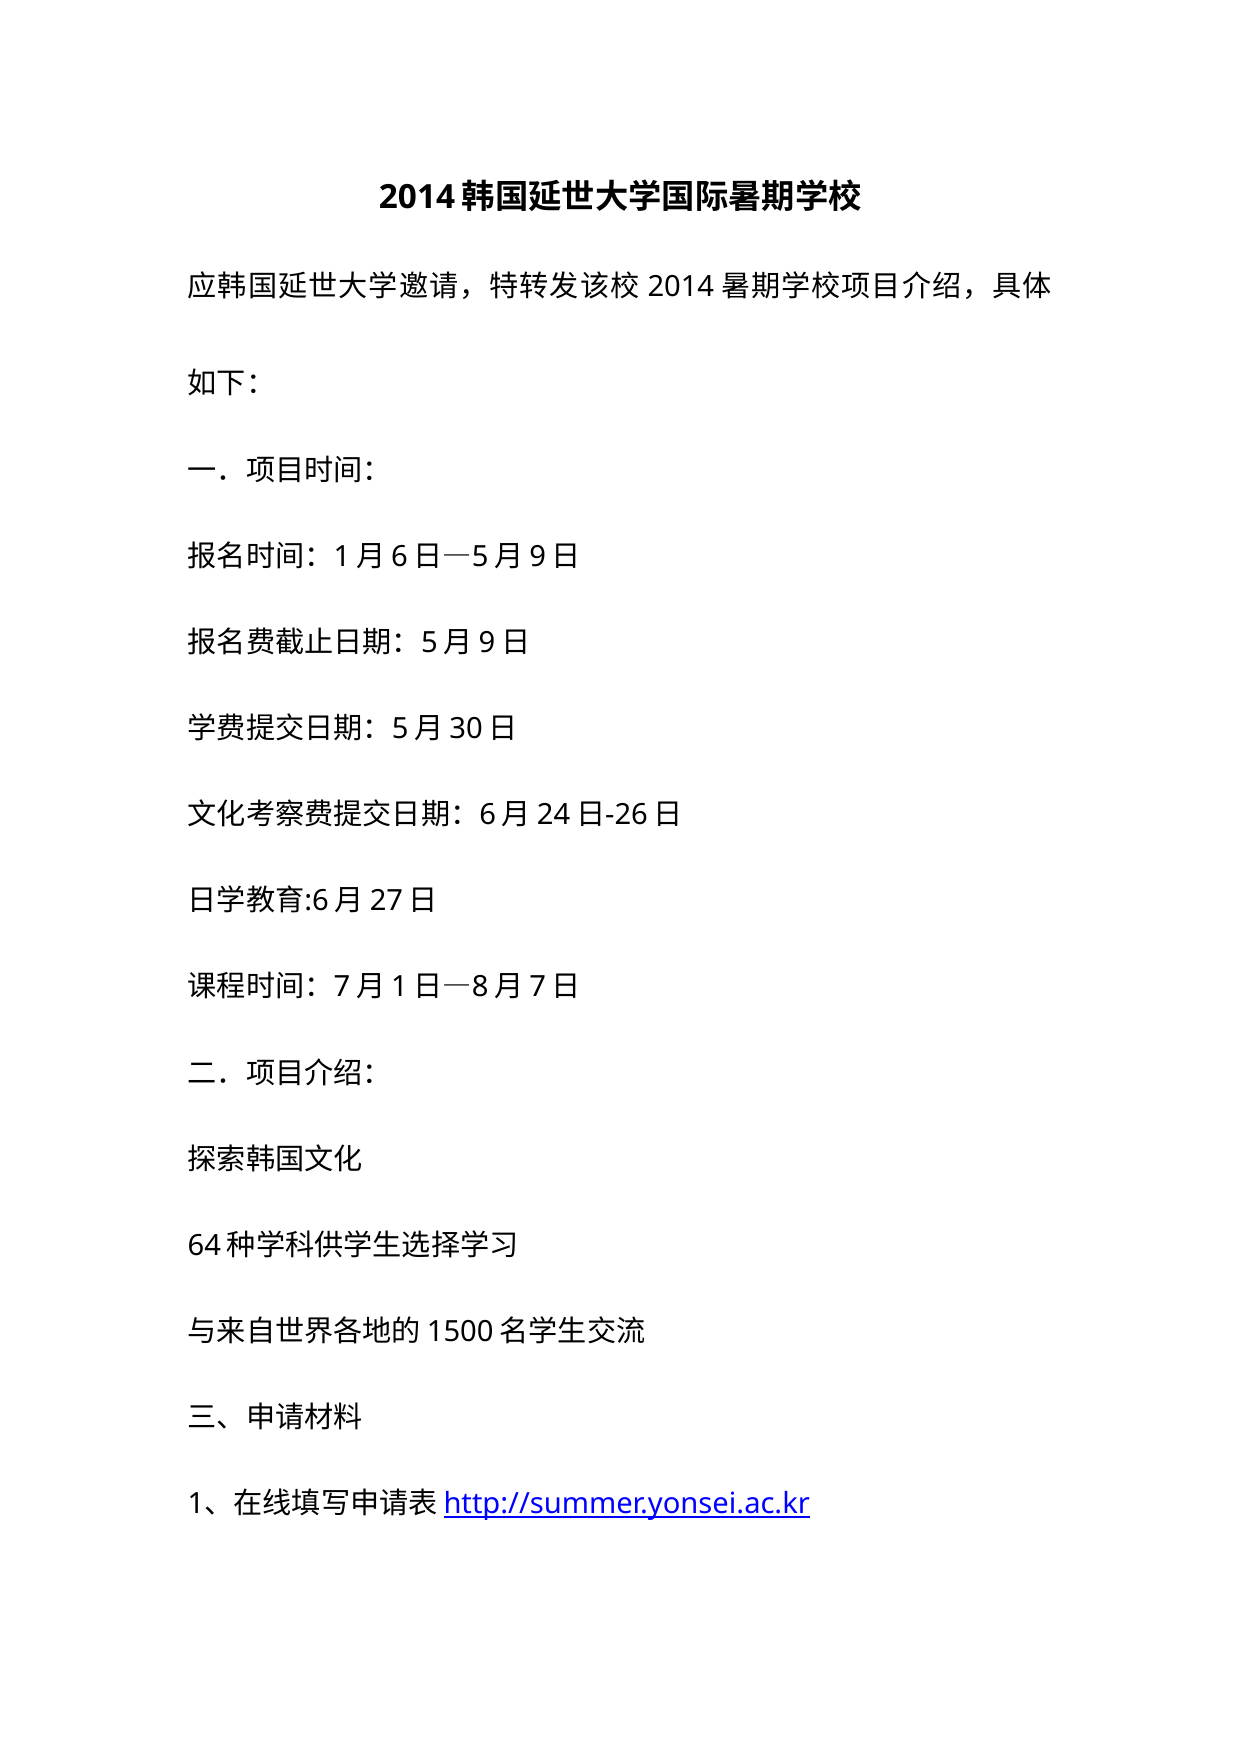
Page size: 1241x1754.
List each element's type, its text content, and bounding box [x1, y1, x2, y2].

text 应韩国延世大学邀请，特转发该校2014暑期学校项目介绍，具体如下： [187, 251, 1053, 414]
text 文化考察费提交日期：6月24日-26日 [187, 779, 1053, 844]
text 日学教育:6月27日 [187, 866, 1053, 931]
text 课程时间：7月1日—8月7日 [187, 952, 1053, 1017]
text 学费提交日期：5月30日 [187, 693, 1053, 758]
text 报名时间：1月6日—5月9日 [187, 521, 1053, 586]
text 探索韩国文化 [187, 1124, 1053, 1189]
text 1、在线填写申请表http://summer.yonsei.ac.kr [187, 1468, 1053, 1533]
list 项目介绍： [187, 1038, 1053, 1103]
text 报名费截止日期：5月9日 [187, 607, 1053, 672]
text 64种学科供学生选择学习 [187, 1210, 1053, 1275]
text 三、申请材料 [187, 1382, 1053, 1447]
list 项目时间： [187, 435, 1053, 500]
text 2014韩国延世大学国际暑期学校 [187, 162, 1053, 227]
text 与来自世界各地的1500名学生交流 [187, 1296, 1053, 1361]
